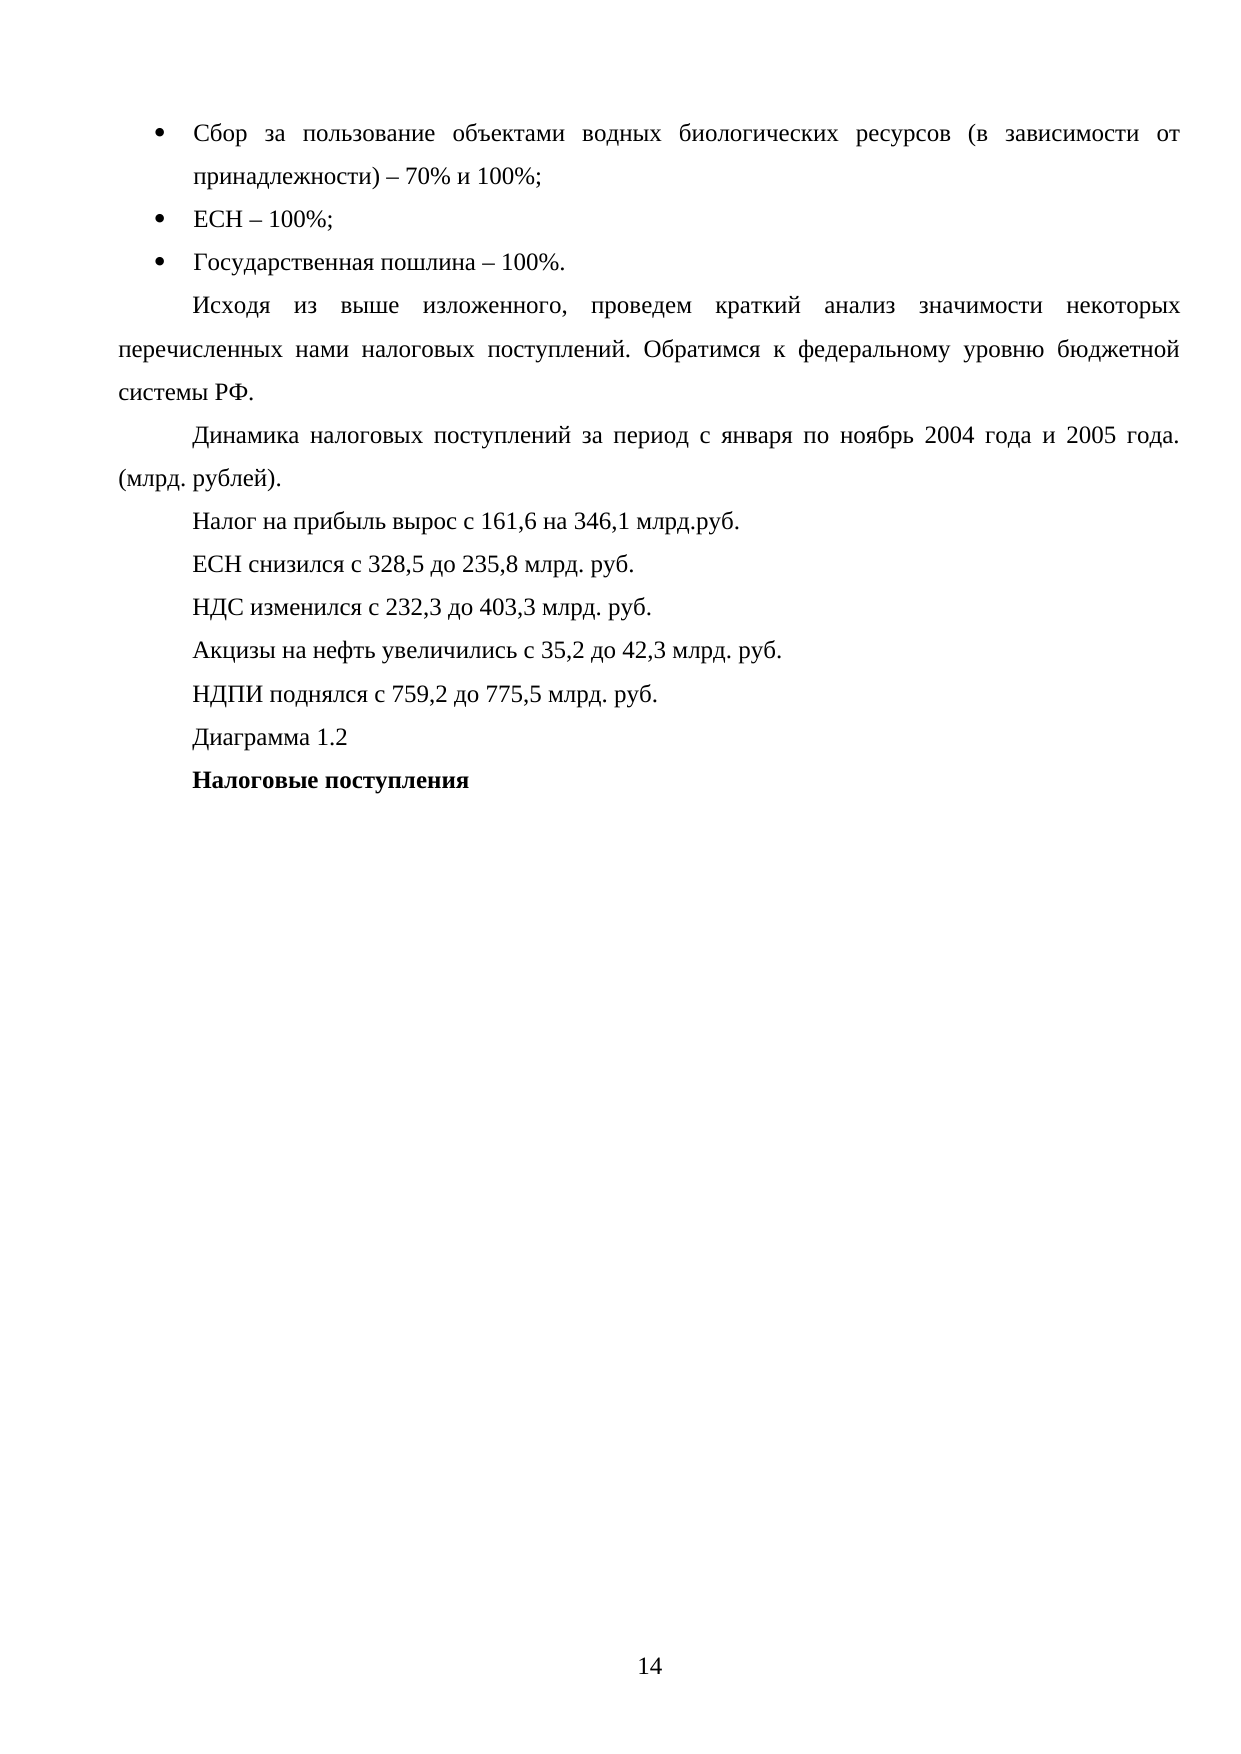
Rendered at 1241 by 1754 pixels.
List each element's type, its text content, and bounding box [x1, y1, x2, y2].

text Налог на прибыль вырос с 161,6 на 346,1 млрд.руб. [118, 506, 1181, 535]
text ЕСН снизился с 328,5 до 235,8 млрд. руб. [118, 549, 1181, 578]
text Исходя из выше изложенного, проведем краткий анализ значимости некоторых перечисленных нами налоговых поступлений. Обратимся к федеральному уровню бюджетной системы РФ. [118, 291, 1181, 406]
text НДС изменился с 232,3 до 403,3 млрд. руб. [118, 592, 1181, 621]
text НДПИ поднялся с 759,2 до 775,5 млрд. руб. [118, 679, 1181, 707]
text Диаграмма 1.2 [118, 722, 1181, 751]
text Акцизы на нефть увеличились с 35,2 до 42,3 млрд. руб. [118, 636, 1181, 664]
list Государственная пошлина – 100%. [155, 247, 1181, 276]
list Сбор за пользование объектами водных биологических ресурсов (в зависимости от принадлежности) – 70% и 100%; [155, 118, 1181, 190]
text Налоговые поступления [118, 765, 1181, 794]
list ЕСН – 100%; [155, 204, 1181, 233]
text Динамика налоговых поступлений за период с января по ноябрь 2004 года и 2005 года. (млрд. рублей). [118, 420, 1181, 492]
